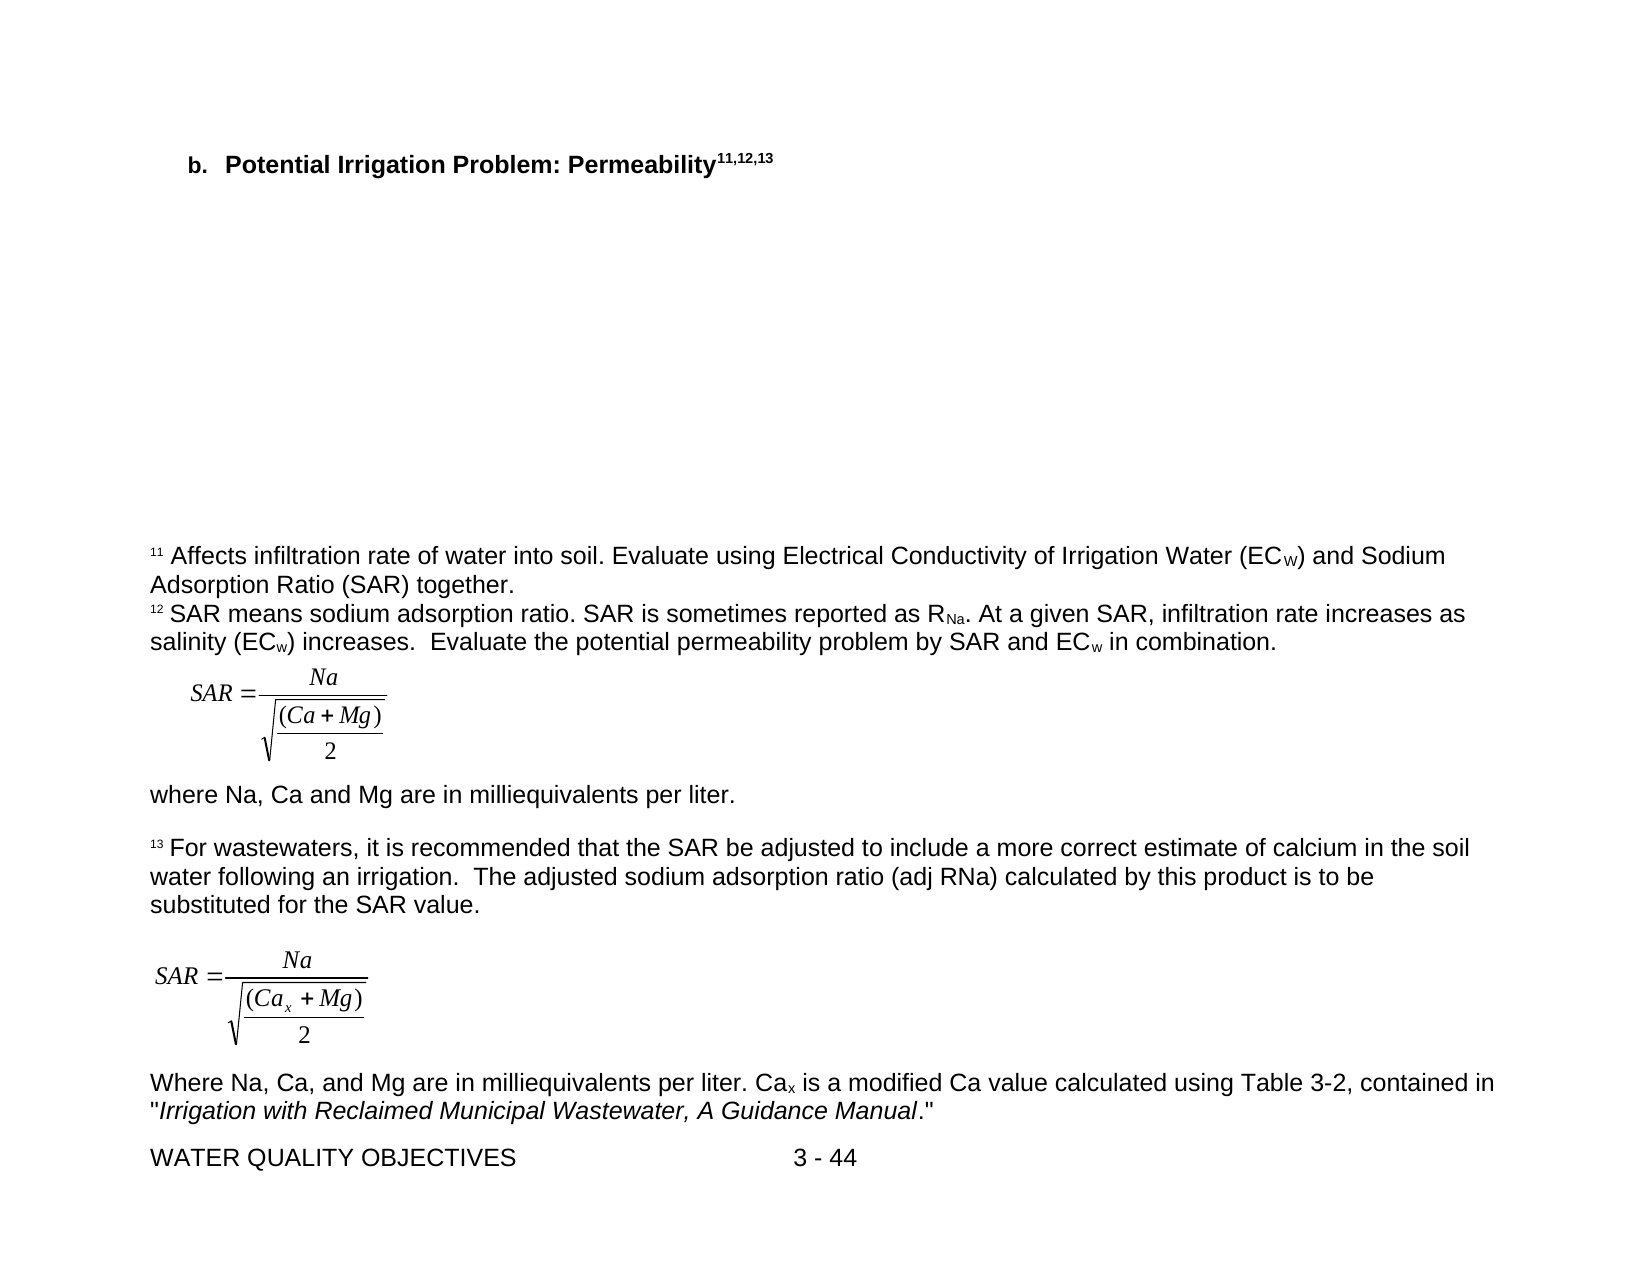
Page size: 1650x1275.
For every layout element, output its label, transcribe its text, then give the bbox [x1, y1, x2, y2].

list Potential Irrigation Problem: Permeability,, [187, 150, 1500, 179]
